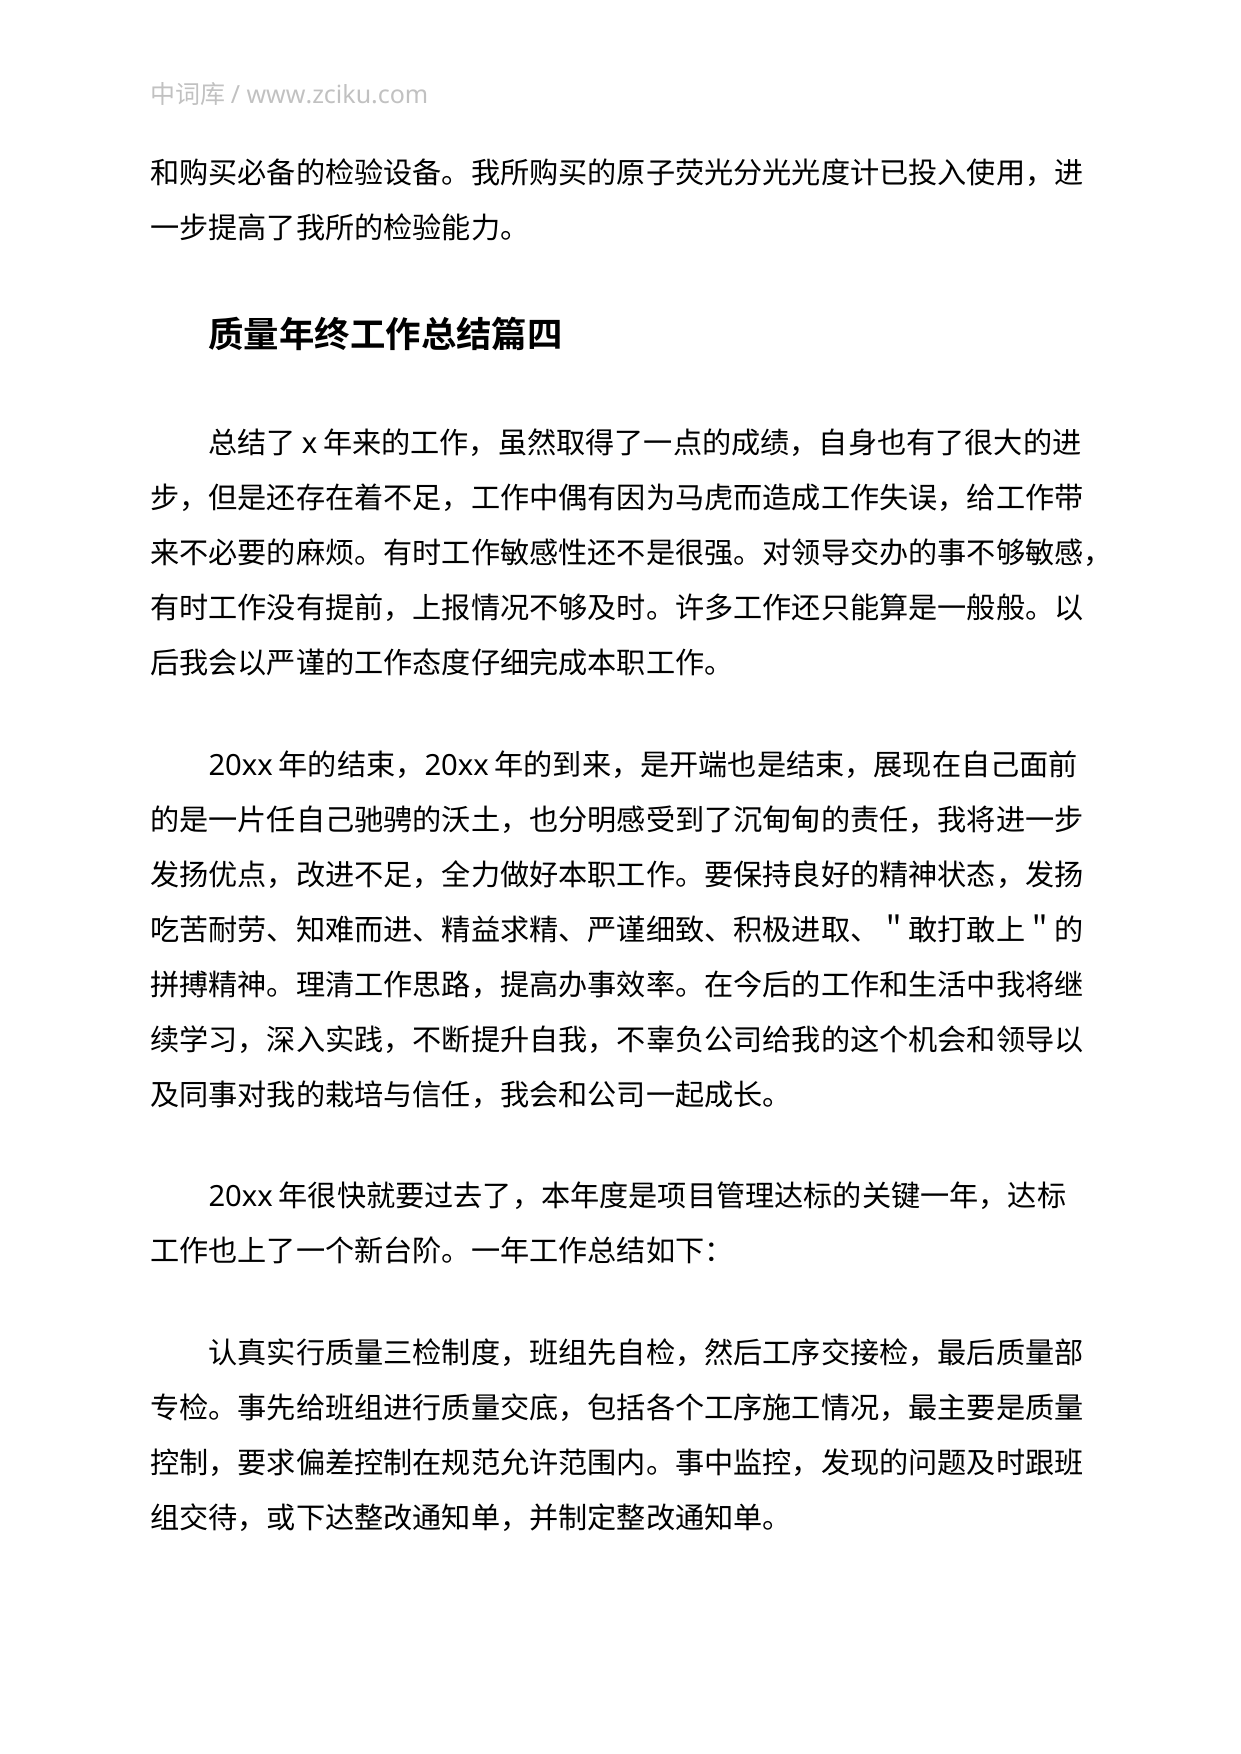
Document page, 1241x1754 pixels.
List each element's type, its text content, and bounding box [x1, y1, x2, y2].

text 认真实行质量三检制度，班组先自检，然后工序交接检，最后质量部专检。事先给班组进行质量交底，包括各个工序施工情况，最主要是质量控制，要求偏差控制在规范允许范围内。事中监控，发现的问题及时跟班组交待，或下达整改通知单，并制定整改通知单。 [150, 1329, 1090, 1537]
text 质量年终工作总结篇四 [150, 307, 1090, 358]
text 20xx年的结束，20xx年的到来，是开端也是结束，展现在自己面前的是一片任自己驰骋的沃土，也分明感受到了沉甸甸的责任，我将进一步发扬优点，改进不足，全力做好本职工作。要保持良好的精神状态，发扬吃苦耐劳、知难而进、精益求精、严谨细致、积极进取、＂敢打敢上＂的拼搏精神。理清工作思路，提高办事效率。在今后的工作和生活中我将继续学习，深入实践，不断提升自我，不辜负公司给我的这个机会和领导以及同事对我的栽培与信任，我会和公司一起成长。 [150, 742, 1090, 1113]
text 20xx年很快就要过去了，本年度是项目管理达标的关键一年，达标工作也上了一个新台阶。一年工作总结如下： [150, 1173, 1090, 1270]
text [150, 150, 1090, 247]
text 总结了x年来的工作，虽然取得了一点的成绩，自身也有了很大的进步，但是还存在着不足，工作中偶有因为马虎而造成工作失误，给工作带来不必要的麻烦。有时工作敏感性还不是很强。对领导交办的事不够敏感，有时工作没有提前，上报情况不够及时。许多工作还只能算是一般般。以后我会以严谨的工作态度仔细完成本职工作。 [150, 420, 1090, 682]
